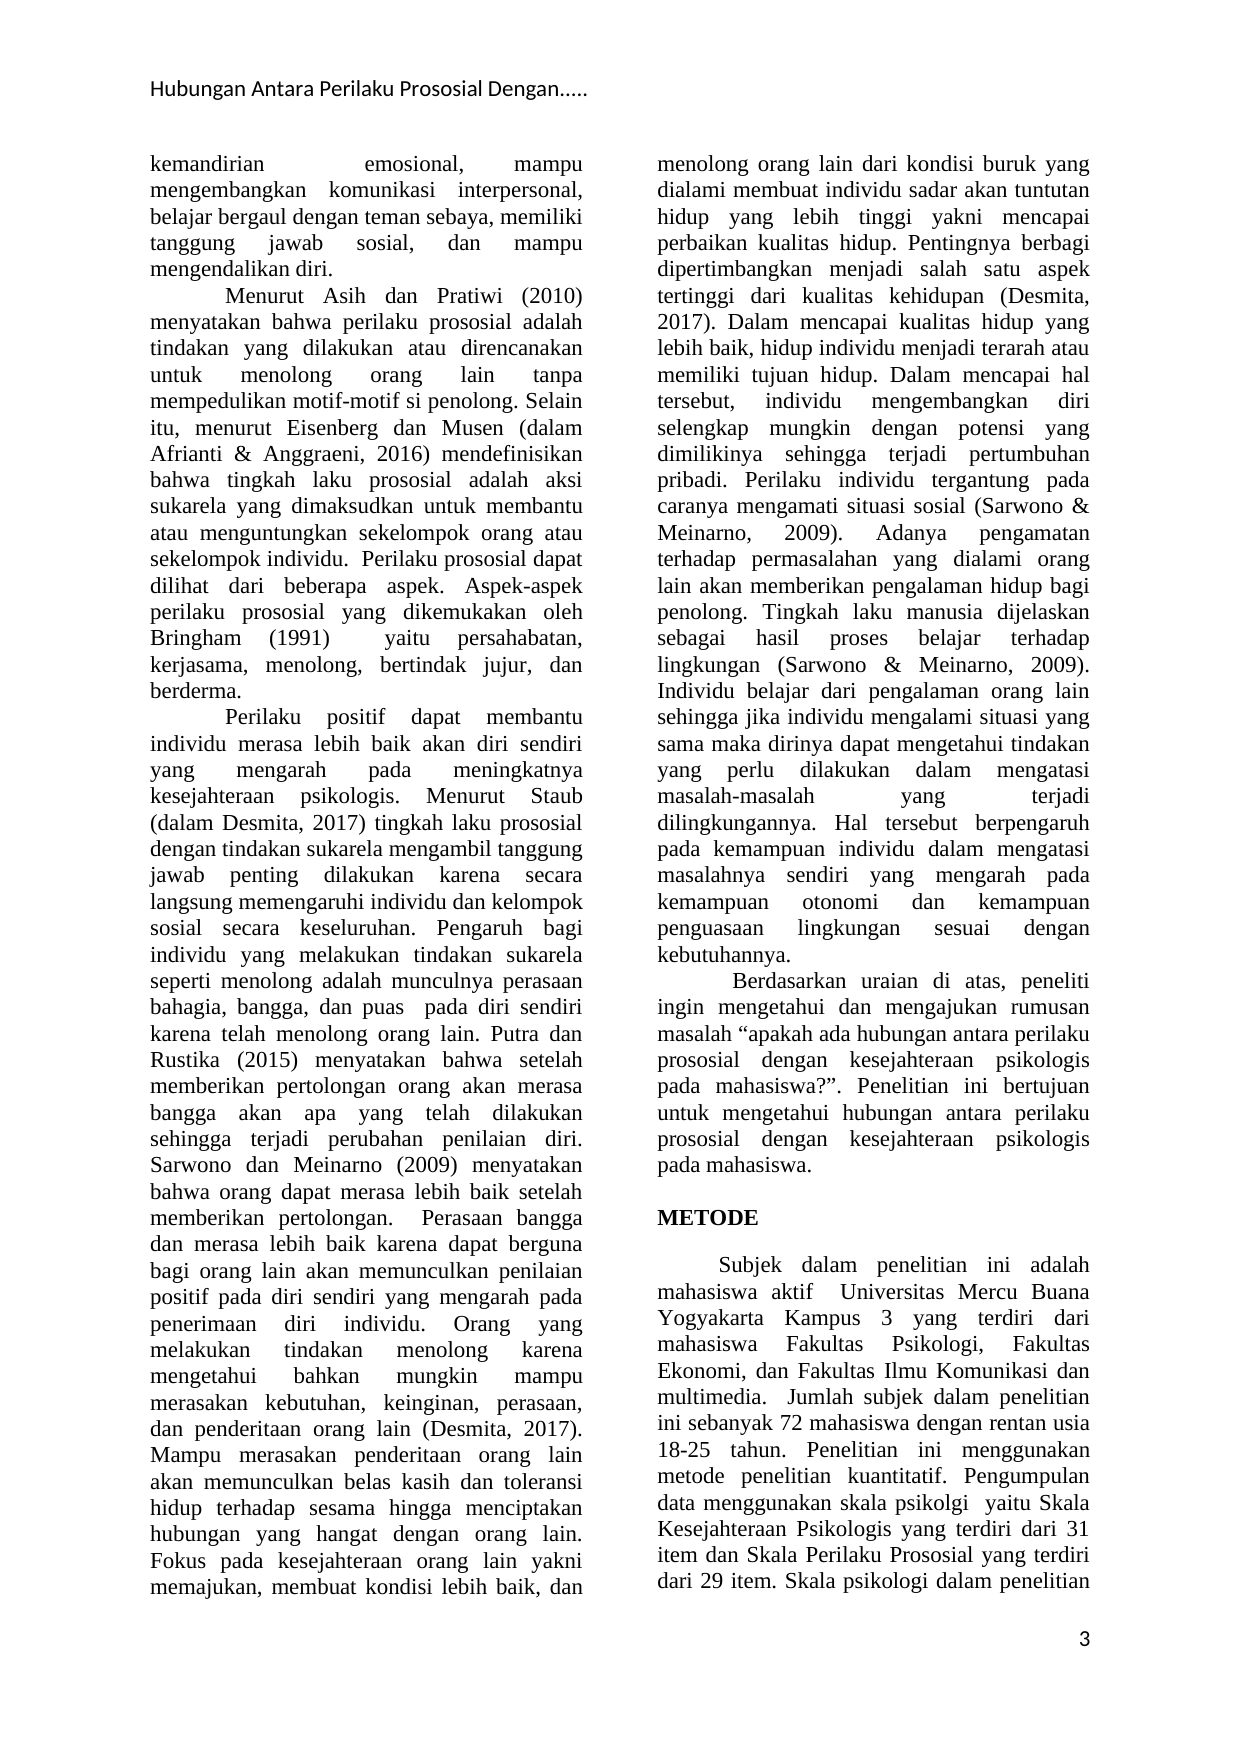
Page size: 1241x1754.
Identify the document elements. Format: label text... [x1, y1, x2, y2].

text METODE [657, 1204, 1090, 1231]
text Perilaku positif dapat membantu individu merasa lebih baik akan diri sendiri yang mengarah pada meningkatnya kesejahteraan psikologis. Menurut Staub (dalam Desmita, 2017) tingkah laku prososial dengan tindakan sukarela mengambil tanggung jawab penting dilakukan karena secara langsung memengaruhi individu dan kelompok sosial secara keseluruhan. Pengaruh bagi individu yang melakukan tindakan sukarela seperti menolong adalah munculnya perasaan bahagia, bangga, dan puas pada diri sendiri karena telah menolong orang lain. Putra dan Rustika (2015) menyatakan bahwa setelah memberikan pertolongan orang akan merasa bangga akan apa yang telah dilakukan sehingga terjadi perubahan penilaian diri. Sarwono dan Meinarno (2009) menyatakan bahwa orang dapat merasa lebih baik setelah memberikan pertolongan. Perasaan bangga dan merasa lebih baik karena dapat berguna bagi orang lain akan memunculkan penilaian positif pada diri sendiri yang mengarah pada penerimaan diri individu. Orang yang melakukan tindakan menolong karena mengetahui bahkan mungkin mampu merasakan kebutuhan, keinginan, perasaan, dan penderitaan orang lain (Desmita, 2017). Mampu merasakan penderitaan orang lain akan memunculkan belas kasih dan toleransi hidup terhadap sesama hingga menciptakan hubungan yang hangat dengan orang lain. Fokus pada kesejahteraan orang lain yakni memajukan, membuat kondisi lebih baik, dan menolong orang lain dari kondisi buruk yang dialami membuat individu sadar akan tuntutan hidup yang lebih tinggi yakni mencapai perbaikan kualitas hidup. Pentingnya berbagi dipertimbangkan menjadi salah satu aspek tertinggi dari kualitas kehidupan (Desmita, 2017). Dalam mencapai kualitas hidup yang lebih baik, hidup individu menjadi terarah atau memiliki tujuan hidup. Dalam mencapai hal tersebut, individu mengembangkan diri selengkap mungkin dengan potensi yang dimilikinya sehingga terjadi pertumbuhan pribadi. Perilaku individu tergantung pada caranya mengamati situasi sosial (Sarwono & Meinarno, 2009). Adanya pengamatan terhadap permasalahan yang dialami orang lain akan memberikan pengalaman hidup bagi penolong. Tingkah laku manusia dijelaskan sebagai hasil proses belajar terhadap lingkungan (Sarwono & Meinarno, 2009). Individu belajar dari pengalaman orang lain sehingga jika individu mengalami situasi yang sama maka dirinya dapat mengetahui tindakan yang perlu dilakukan dalam mengatasi masalah-masalah yang terjadi dilingkungannya. Hal tersebut berpengaruh pada kemampuan individu dalam mengatasi masalahnya sendiri yang mengarah pada kemampuan otonomi dan kemampuan penguasaan lingkungan sesuai dengan kebutuhannya. [150, 703, 583, 1599]
text Berdasarkan uraian di atas, peneliti ingin mengetahui dan mengajukan rumusan masalah “apakah ada hubungan antara perilaku prososial dengan kesejahteraan psikologis pada mahasiswa?”. Penelitian ini bertujuan untuk mengetahui hubungan antara perilaku prososial dengan kesejahteraan psikologis pada mahasiswa. [657, 967, 1090, 1178]
text Perilaku positif dapat membantu individu merasa lebih baik akan diri sendiri yang mengarah pada meningkatnya kesejahteraan psikologis. Menurut Staub (dalam Desmita, 2017) tingkah laku prososial dengan tindakan sukarela mengambil tanggung jawab penting dilakukan karena secara langsung memengaruhi individu dan kelompok sosial secara keseluruhan. Pengaruh bagi individu yang melakukan tindakan sukarela seperti menolong adalah munculnya perasaan bahagia, bangga, dan puas pada diri sendiri karena telah menolong orang lain. Putra dan Rustika (2015) menyatakan bahwa setelah memberikan pertolongan orang akan merasa bangga akan apa yang telah dilakukan sehingga terjadi perubahan penilaian diri. Sarwono dan Meinarno (2009) menyatakan bahwa orang dapat merasa lebih baik setelah memberikan pertolongan. Perasaan bangga dan merasa lebih baik karena dapat berguna bagi orang lain akan memunculkan penilaian positif pada diri sendiri yang mengarah pada penerimaan diri individu. Orang yang melakukan tindakan menolong karena mengetahui bahkan mungkin mampu merasakan kebutuhan, keinginan, perasaan, dan penderitaan orang lain (Desmita, 2017). Mampu merasakan penderitaan orang lain akan memunculkan belas kasih dan toleransi hidup terhadap sesama hingga menciptakan hubungan yang hangat dengan orang lain. Fokus pada kesejahteraan orang lain yakni memajukan, membuat kondisi lebih baik, dan menolong orang lain dari kondisi buruk yang dialami membuat individu sadar akan tuntutan hidup yang lebih tinggi yakni mencapai perbaikan kualitas hidup. Pentingnya berbagi dipertimbangkan menjadi salah satu aspek tertinggi dari kualitas kehidupan (Desmita, 2017). Dalam mencapai kualitas hidup yang lebih baik, hidup individu menjadi terarah atau memiliki tujuan hidup. Dalam mencapai hal tersebut, individu mengembangkan diri selengkap mungkin dengan potensi yang dimilikinya sehingga terjadi pertumbuhan pribadi. Perilaku individu tergantung pada caranya mengamati situasi sosial (Sarwono & Meinarno, 2009). Adanya pengamatan terhadap permasalahan yang dialami orang lain akan memberikan pengalaman hidup bagi penolong. Tingkah laku manusia dijelaskan sebagai hasil proses belajar terhadap lingkungan (Sarwono & Meinarno, 2009). Individu belajar dari pengalaman orang lain sehingga jika individu mengalami situasi yang sama maka dirinya dapat mengetahui tindakan yang perlu dilakukan dalam mengatasi masalah-masalah yang terjadi dilingkungannya. Hal tersebut berpengaruh pada kemampuan individu dalam mengatasi masalahnya sendiri yang mengarah pada kemampuan otonomi dan kemampuan penguasaan lingkungan sesuai dengan kebutuhannya. [657, 150, 1090, 967]
text Menurut Asih dan Pratiwi (2010) menyatakan bahwa perilaku prososial adalah tindakan yang dilakukan atau direncanakan untuk menolong orang lain tanpa mempedulikan motif-motif si penolong. Selain itu, menurut Eisenberg dan Musen (dalam Afrianti & Anggraeni, 2016) mendefinisikan bahwa tingkah laku prososial adalah aksi sukarela yang dimaksudkan untuk membantu atau menguntungkan sekelompok orang atau sekelompok individu. Perilaku prososial dapat dilihat dari beberapa aspek. Aspek-aspek perilaku prososial yang dikemukakan oleh Bringham (1991) yaitu persahabatan, kerjasama, menolong, bertindak jujur, dan berderma. [150, 282, 583, 703]
